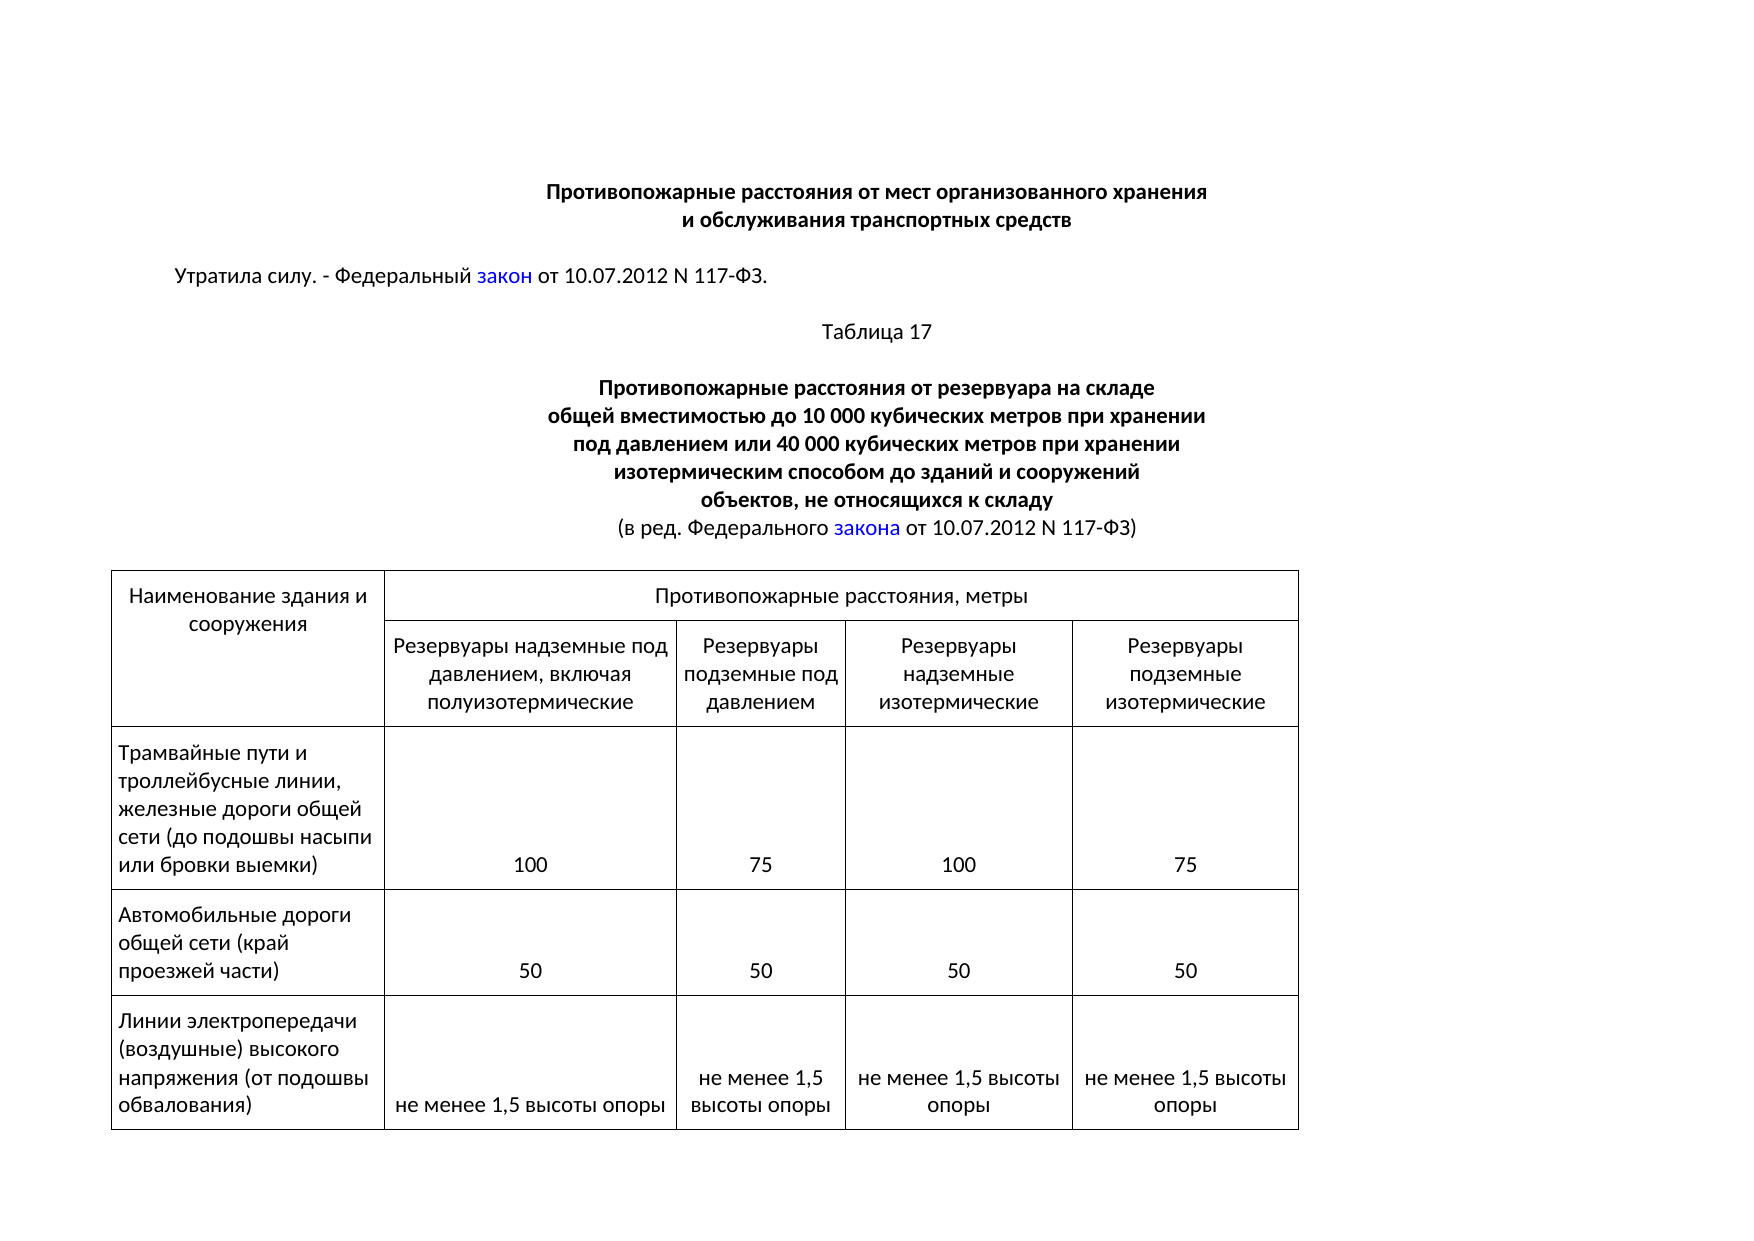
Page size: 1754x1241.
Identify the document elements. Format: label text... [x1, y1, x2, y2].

title Противопожарные расстояния от резервуара на складе [118, 373, 1636, 401]
text Утратила силу. - Федеральный закон от 10.07.2012 N 117-ФЗ. [118, 261, 1636, 289]
title под давлением или 40 000 кубических метров при хранении [118, 429, 1636, 457]
title общей вместимостью до 10 000 кубических метров при хранении [118, 401, 1636, 429]
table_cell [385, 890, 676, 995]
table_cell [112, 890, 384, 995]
text Таблица 17 [118, 317, 1636, 345]
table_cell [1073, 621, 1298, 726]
title изотермическим способом до зданий и сооружений [118, 457, 1636, 485]
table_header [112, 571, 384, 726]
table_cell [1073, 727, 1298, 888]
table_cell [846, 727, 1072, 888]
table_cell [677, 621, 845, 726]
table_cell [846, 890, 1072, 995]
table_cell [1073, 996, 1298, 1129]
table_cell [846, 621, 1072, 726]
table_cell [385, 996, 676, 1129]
title объектов, не относящихся к складу [118, 485, 1636, 513]
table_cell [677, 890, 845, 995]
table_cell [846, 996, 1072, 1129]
title Противопожарные расстояния от мест организованного хранения [118, 177, 1636, 205]
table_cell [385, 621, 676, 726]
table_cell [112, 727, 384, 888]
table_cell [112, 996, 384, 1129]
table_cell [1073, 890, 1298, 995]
text (в ред. Федерального закона от 10.07.2012 N 117-ФЗ) [118, 513, 1636, 541]
title и обслуживания транспортных средств [118, 205, 1636, 233]
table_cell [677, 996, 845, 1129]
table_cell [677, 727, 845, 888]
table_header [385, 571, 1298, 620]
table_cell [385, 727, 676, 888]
